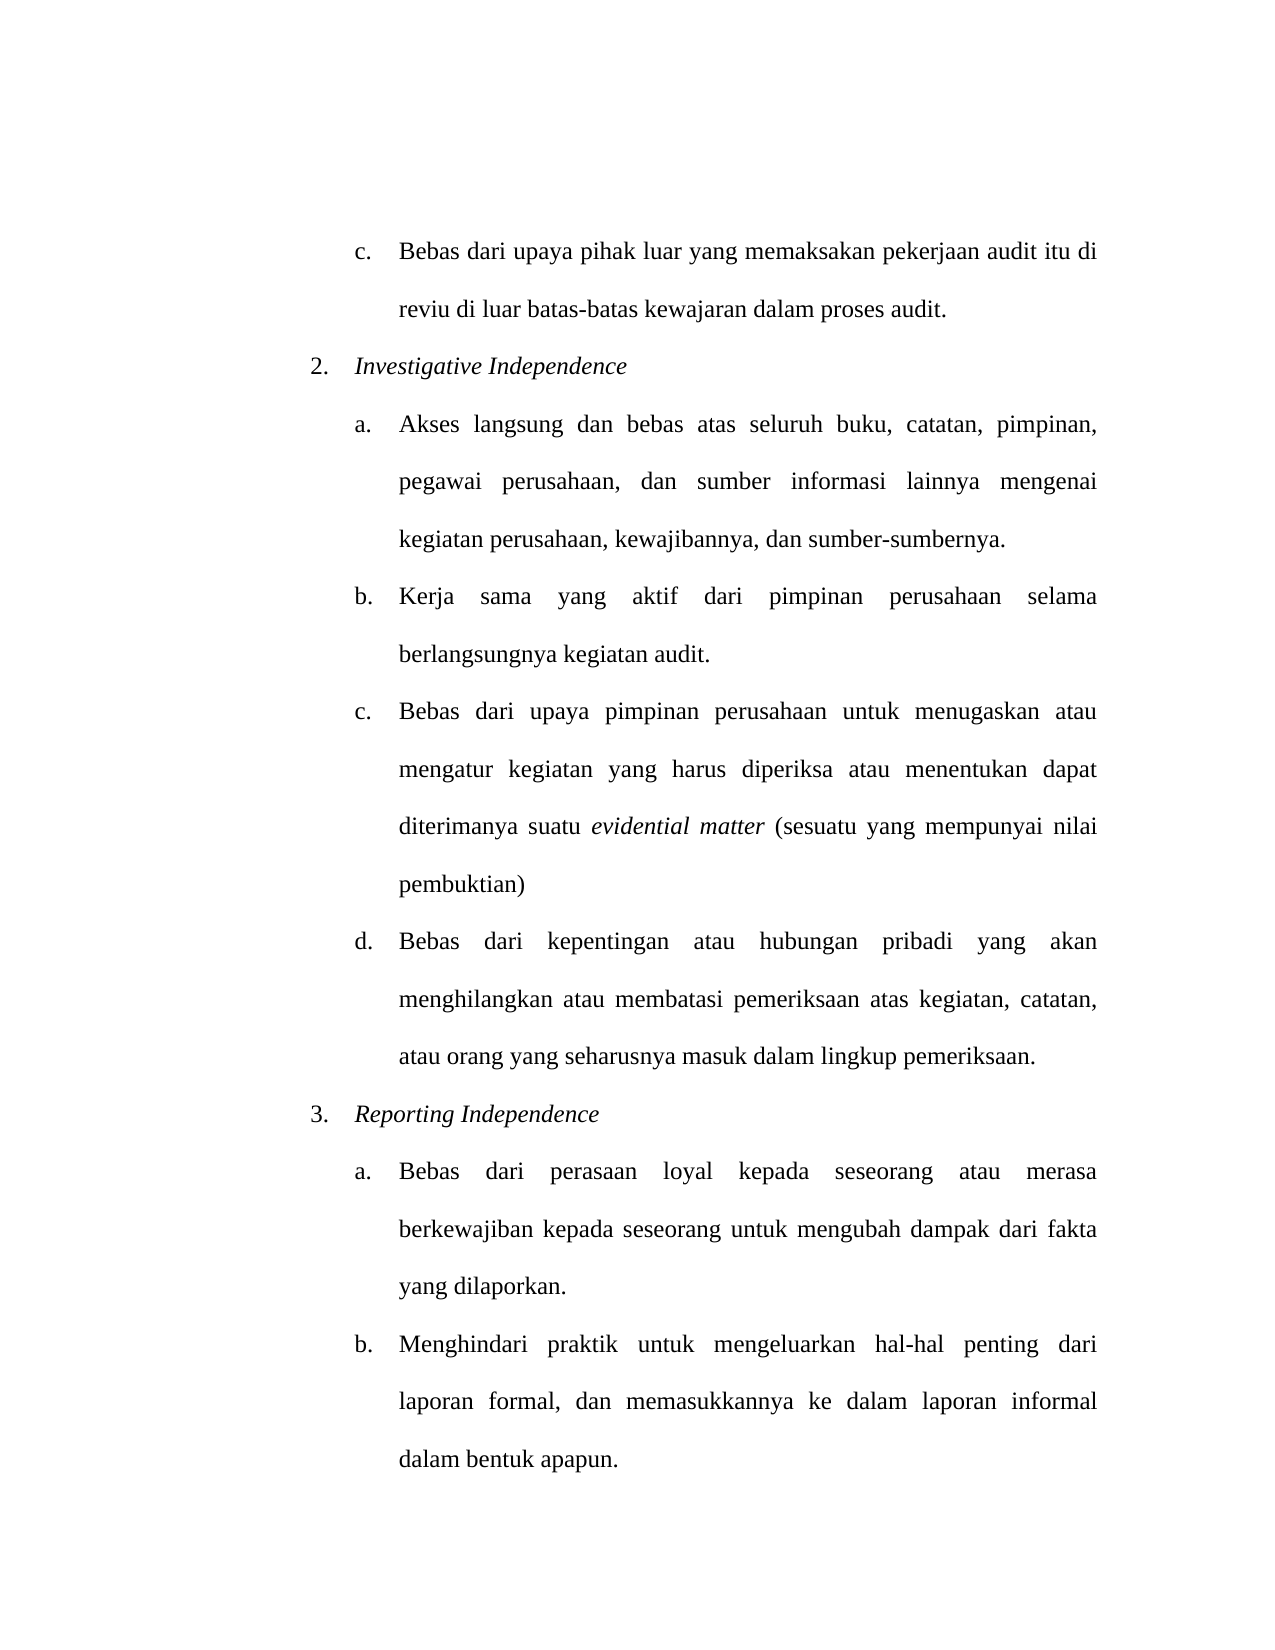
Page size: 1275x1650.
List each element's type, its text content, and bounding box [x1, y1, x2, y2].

list Kerja sama yang aktif dari pimpinan perusahaan selama berlangsungnya kegiatan audit. [354, 581, 1098, 667]
list Investigative Independence [310, 351, 1098, 380]
list Bebas dari upaya pihak luar yang memaksakan pekerjaan audit itu di reviu di luar batas-batas kewajaran dalam proses audit. [354, 236, 1098, 322]
list Menghindari praktik untuk mengeluarkan hal-hal penting dari laporan formal, dan memasukkannya ke dalam laporan informal dalam bentuk apapun. [354, 1329, 1098, 1472]
list Bebas dari perasaan loyal kepada seseorang atau merasa berkewajiban kepada seseorang untuk mengubah dampak dari fakta yang dilaporkan. [354, 1156, 1098, 1300]
list Bebas dari upaya pimpinan perusahaan untuk menugaskan atau mengatur kegiatan yang harus diperiksa atau menentukan dapat diterimanya suatu evidential matter (sesuatu yang mempunyai nilai pembuktian) [354, 696, 1098, 897]
list Bebas dari kepentingan atau hubungan pribadi yang akan menghilangkan atau membatasi pemeriksaan atas kegiatan, catatan, atau orang yang seharusnya masuk dalam lingkup pemeriksaan. [354, 926, 1098, 1070]
list Akses langsung dan bebas atas seluruh buku, catatan, pimpinan, pegawai perusahaan, dan sumber informasi lainnya mengenai kegiatan perusahaan, kewajibannya, dan sumber-sumbernya. [354, 409, 1098, 552]
list Reporting Independence [310, 1099, 1098, 1127]
